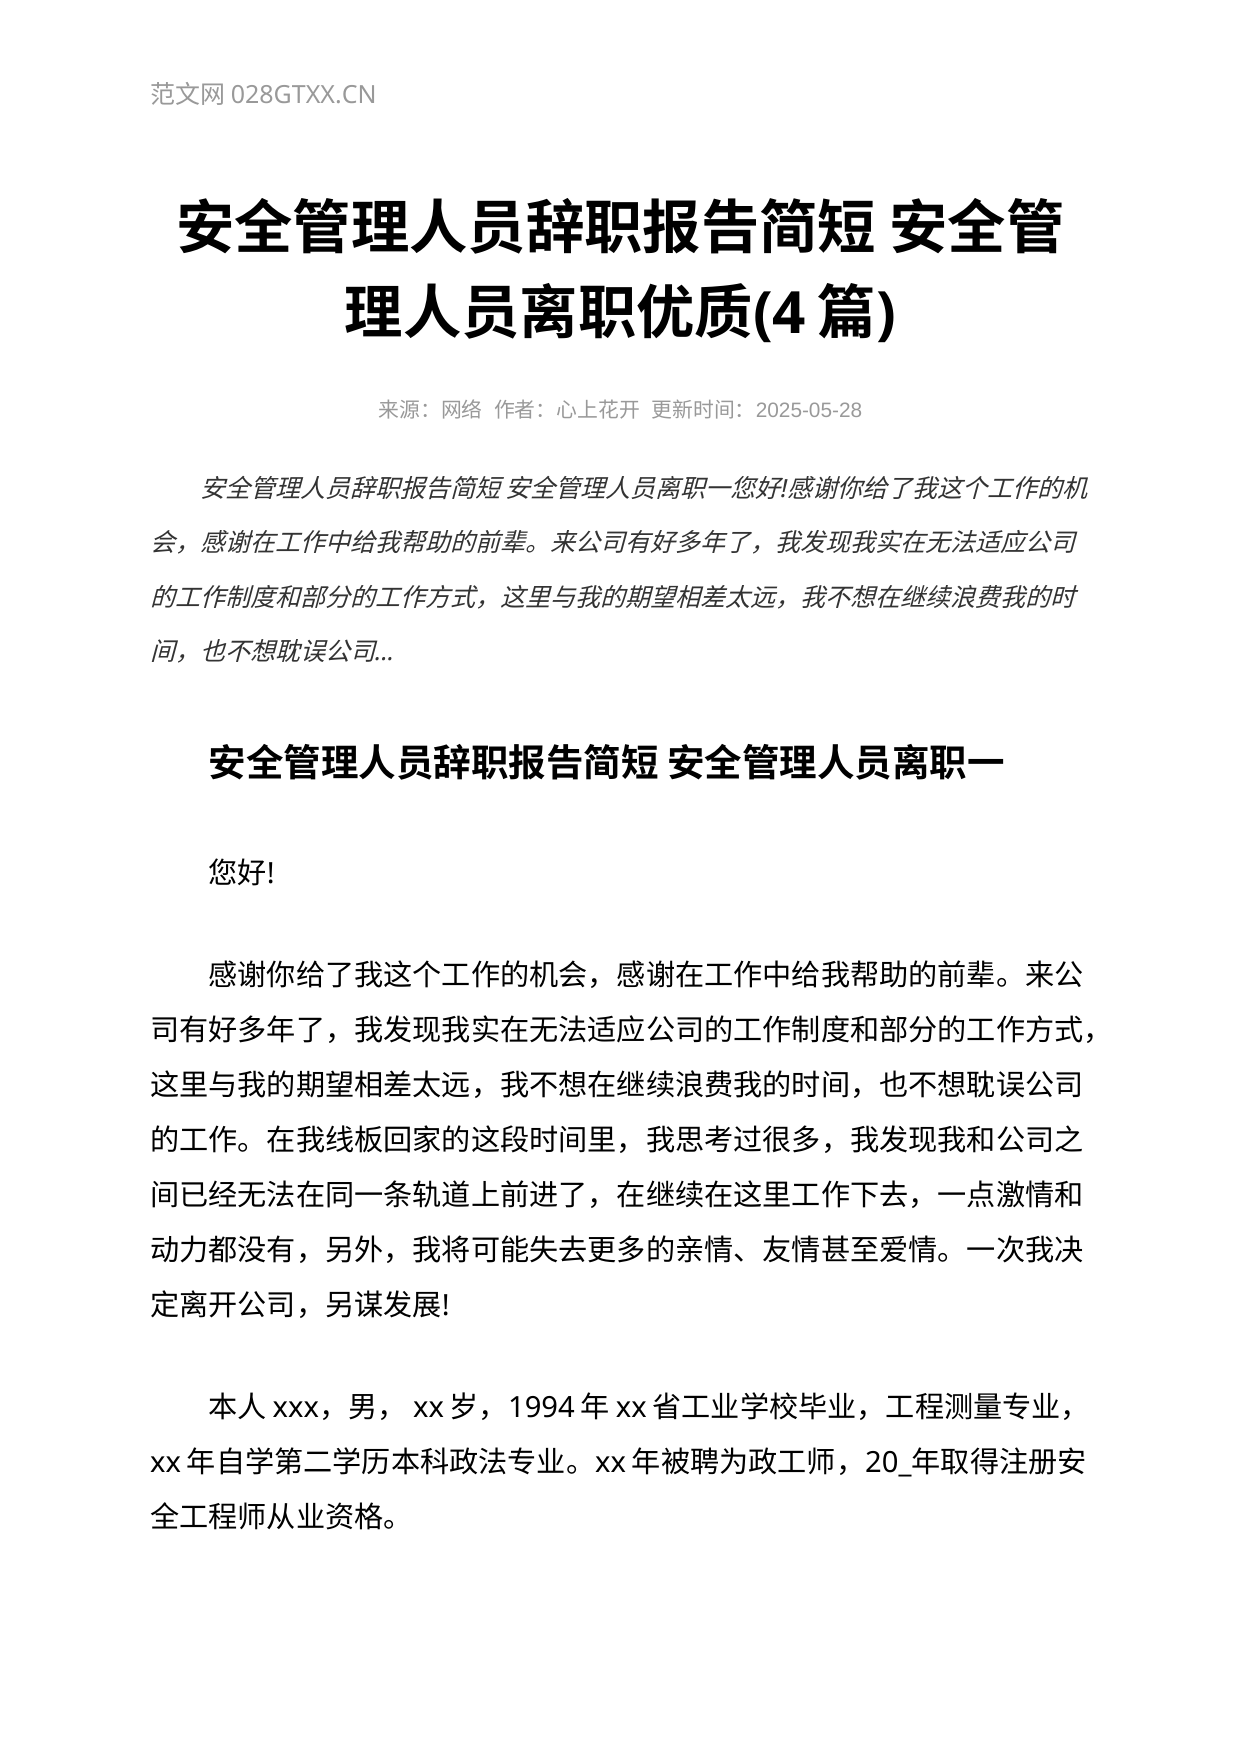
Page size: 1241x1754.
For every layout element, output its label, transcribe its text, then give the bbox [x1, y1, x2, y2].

text 感谢你给了我这个工作的机会，感谢在工作中给我帮助的前辈。来公司有好多年了，我发现我实在无法适应公司的工作制度和部分的工作方式，这里与我的期望相差太远，我不想在继续浪费我的时间，也不想耽误公司的工作。在我线板回家的这段时间里，我思考过很多，我发现我和公司之间已经无法在同一条轨道上前进了，在继续在这里工作下去，一点激情和动力都没有，另外，我将可能失去更多的亲情、友情甚至爱情。一次我决定离开公司，另谋发展! [150, 952, 1090, 1324]
text 您好! [150, 850, 1090, 892]
text 安全管理人员辞职报告简短 安全管理人员离职一 [150, 733, 1090, 787]
text 安全管理人员辞职报告简短 安全管理人员离职一您好!感谢你给了我这个工作的机会，感谢在工作中给我帮助的前辈。来公司有好多年了，我发现我实在无法适应公司的工作制度和部分的工作方式，这里与我的期望相差太远，我不想在继续浪费我的时间，也不想耽误公司... [150, 468, 1090, 668]
text 本人xxx，男， xx岁，1994年xx省工业学校毕业，工程测量专业，xx年自学第二学历本科政法专业。xx年被聘为政工师，20_年取得注册安全工程师从业资格。 [150, 1383, 1090, 1536]
text 来源：网络 作者：心上花开 更新时间：2025-05-28 [150, 397, 1090, 421]
subtitle 安全管理人员辞职报告简短 安全管理人员离职优质(4篇) [150, 181, 1090, 351]
